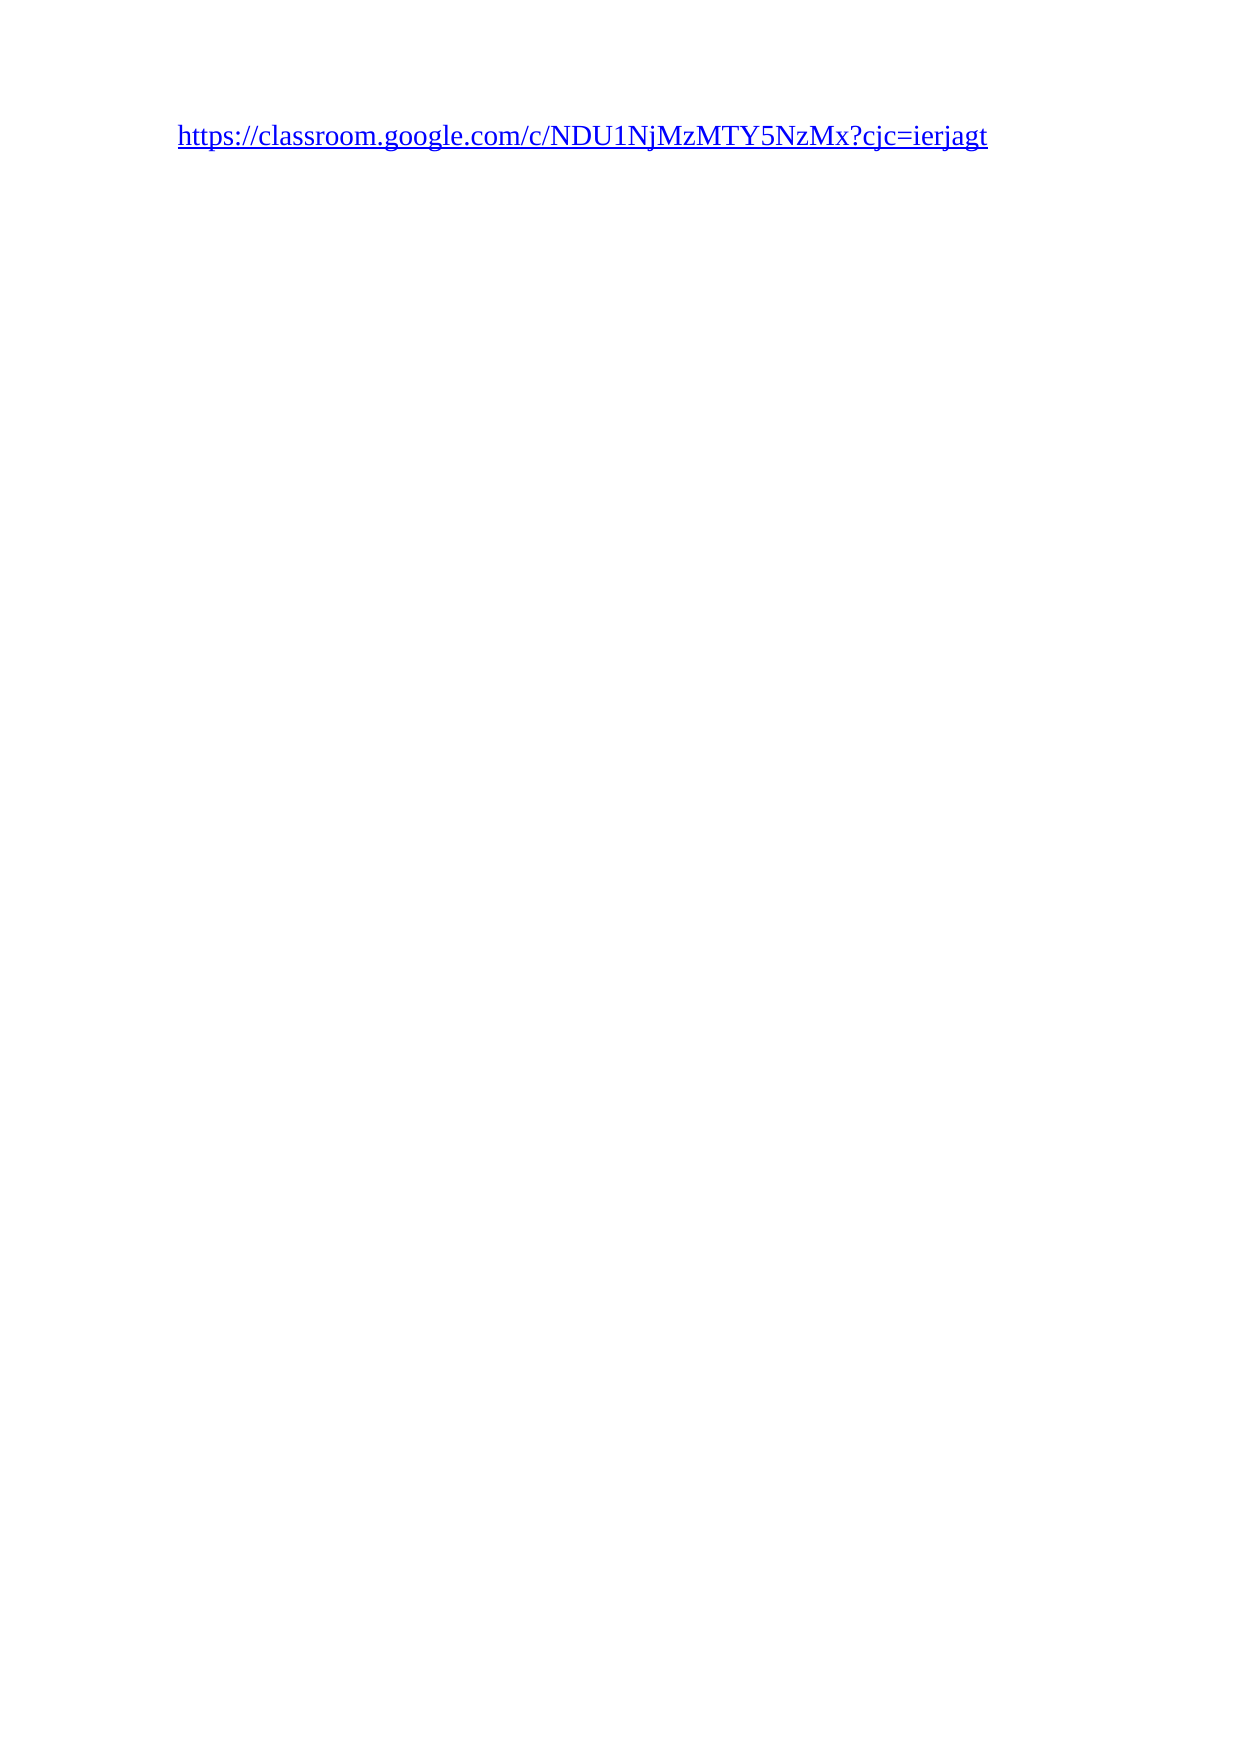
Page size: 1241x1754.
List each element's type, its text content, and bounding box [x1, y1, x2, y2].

text https://classroom.google.com/c/NDU1NjMzMTY5NzMx?cjc=ierjagt [177, 118, 1152, 152]
